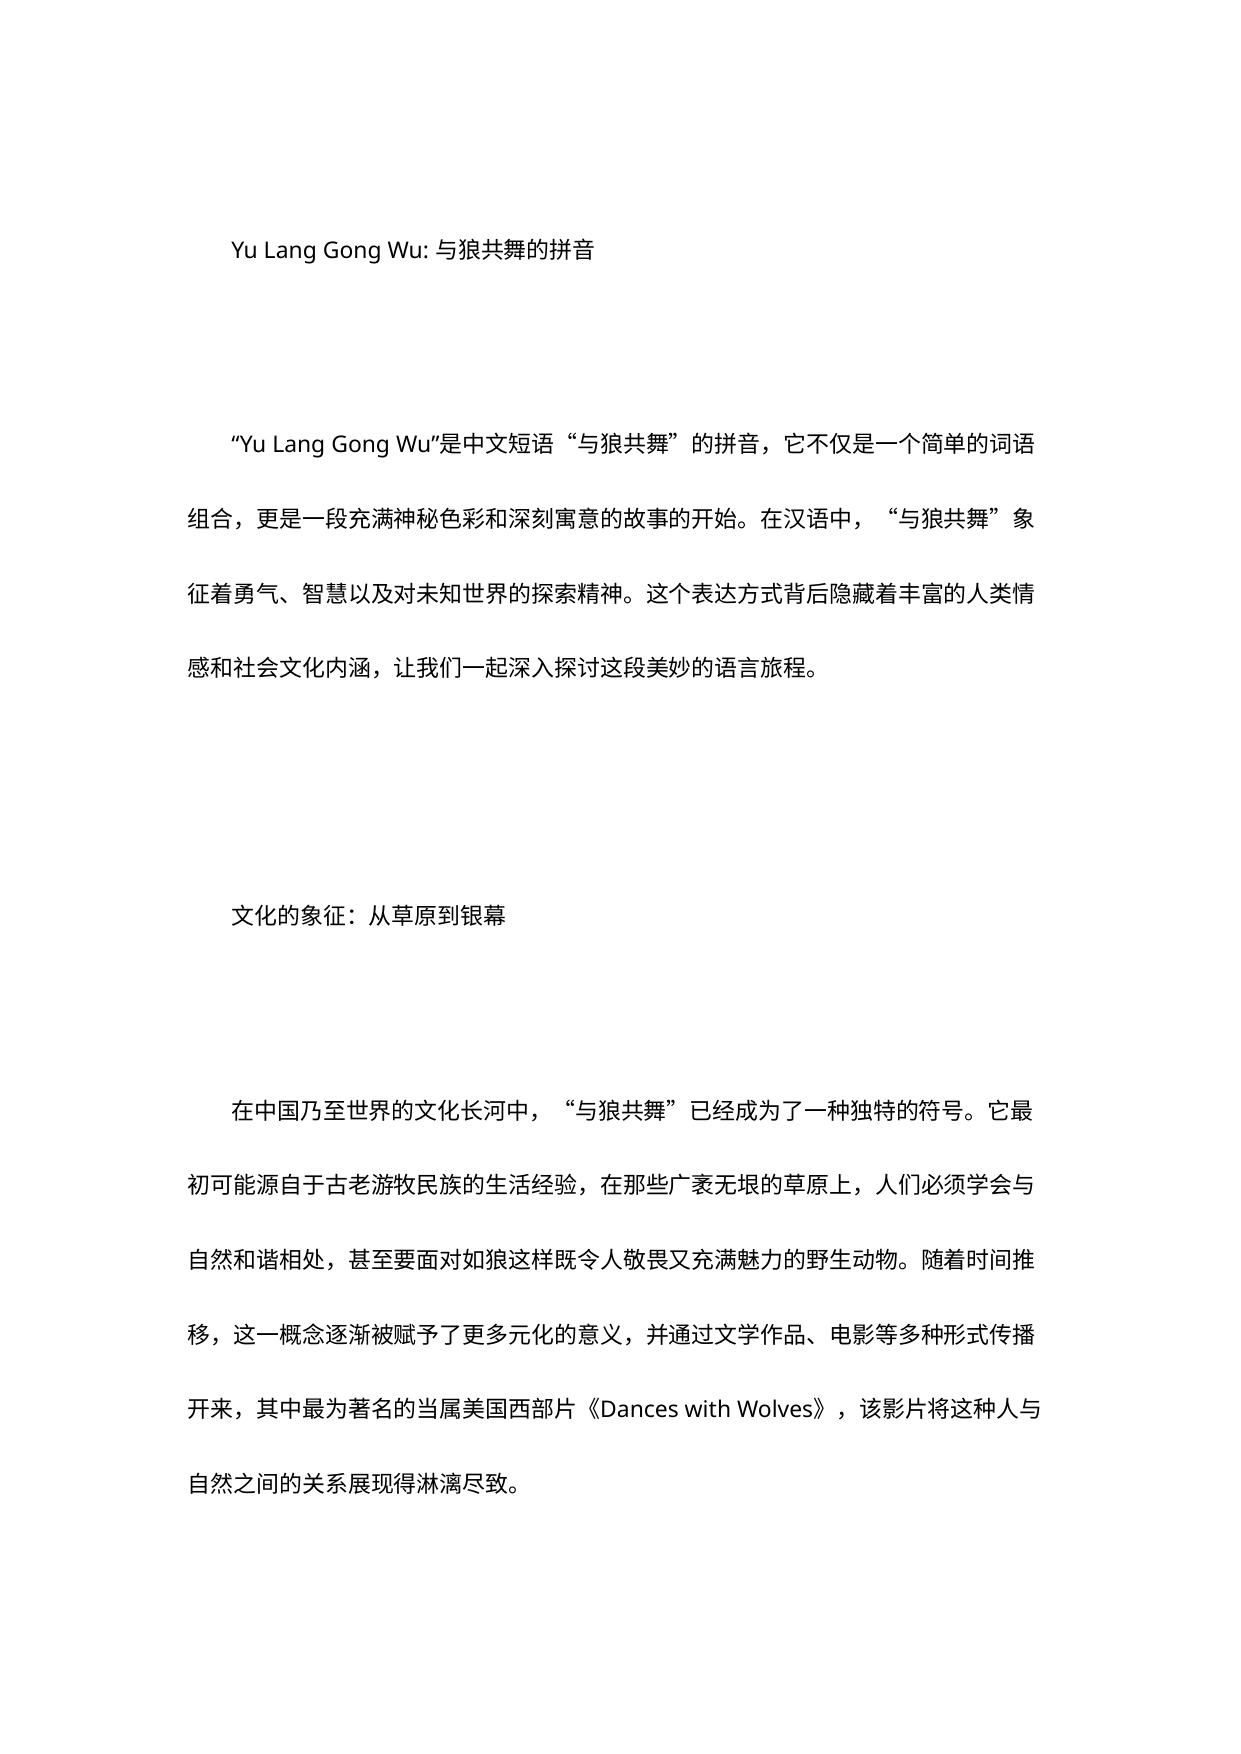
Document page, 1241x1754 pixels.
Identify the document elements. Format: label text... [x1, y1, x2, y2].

text 在中国乃至世界的文化长河中，“与狼共舞”已经成为了一种独特的符号。它最初可能源自于古老游牧民族的生活经验，在那些广袤无垠的草原上，人们必须学会与自然和谐相处，甚至要面对如狼这样既令人敬畏又充满魅力的野生动物。随着时间推移，这一概念逐渐被赋予了更多元化的意义，并通过文学作品、电影等多种形式传播开来，其中最为著名的当属美国西部片《Dances with Wolves》，该影片将这种人与自然之间的关系展现得淋漓尽致。 [187, 1077, 1053, 1515]
text 文化的象征：从草原到银幕 [187, 882, 1053, 947]
text “Yu Lang Gong Wu”是中文短语“与狼共舞”的拼音，它不仅是一个简单的词语组合，更是一段充满神秘色彩和深刻寓意的故事的开始。在汉语中，“与狼共舞”象征着勇气、智慧以及对未知世界的探索精神。这个表达方式背后隐藏着丰富的人类情感和社会文化内涵，让我们一起深入探讨这段美妙的语言旅程。 [187, 410, 1053, 699]
text Yu Lang Gong Wu: 与狼共舞的拼音 [187, 216, 1053, 281]
